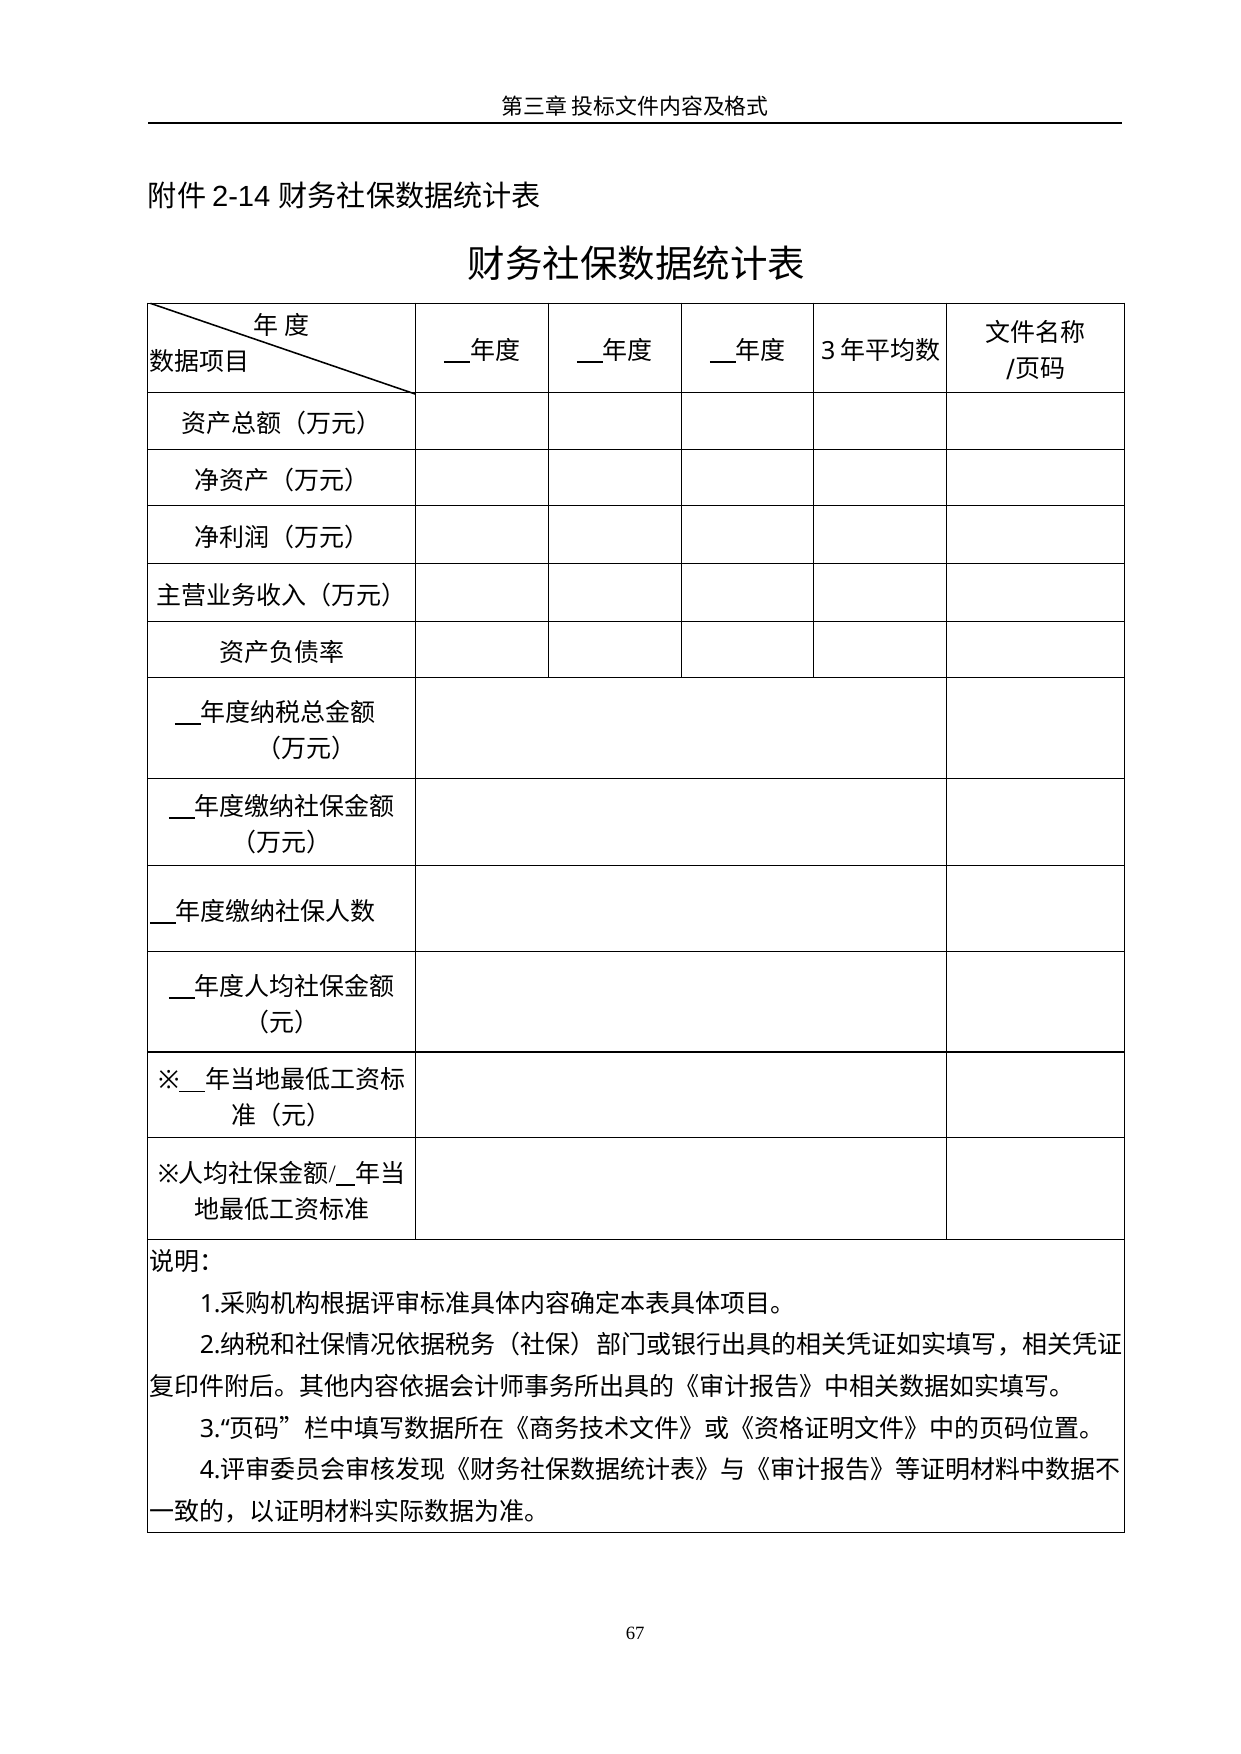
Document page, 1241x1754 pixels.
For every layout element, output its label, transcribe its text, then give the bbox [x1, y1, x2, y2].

table_cell [682, 622, 813, 677]
table_cell [549, 450, 681, 505]
table_cell [814, 622, 946, 677]
table_cell ※人均社保金额/ 年当地最低工资标准 [148, 1138, 415, 1239]
table_cell [947, 1138, 1124, 1239]
table_cell [682, 564, 813, 621]
table_cell 年度 [416, 304, 548, 392]
table_cell [947, 1053, 1124, 1137]
table_cell [947, 450, 1124, 505]
table_cell [549, 393, 681, 449]
table_cell 年度人均社保金额（元） [148, 952, 415, 1051]
table_cell [814, 393, 946, 449]
table_cell [416, 393, 548, 449]
table_cell [947, 506, 1124, 563]
table_cell [947, 564, 1124, 621]
table_cell [416, 1138, 946, 1239]
table_cell 年度缴纳社保金额（万元） [148, 779, 415, 865]
table_cell [549, 564, 681, 621]
table_cell [416, 450, 548, 505]
table_cell 文件名称 ∕页码 [947, 304, 1124, 392]
table_cell [682, 506, 813, 563]
table_cell 年度缴纳社保人数 [148, 866, 415, 951]
subtitle 附件2-14 财务社保数据统计表 [148, 160, 1122, 218]
table_cell 年度 [682, 304, 813, 392]
table_cell [947, 393, 1124, 449]
table_cell [416, 564, 548, 621]
table_cell 年度 [549, 304, 681, 392]
table_cell 说明： 1.采购机构根据评审标准具体内容确定本表具体项目。 2.纳税和社保情况依据税务（社保）部门或银行出具的相关凭证如实填写，相关凭证复印件附后。其他内容依据会计师事务所出具的《审计报告》中相关数据如实填写。 3.“页码”栏中填写数据所在《商务技术文件》或《资格证明文件》中的页码位置。 4.评审委员会审核发现《财务社保数据统计表》与《审计报告》等证明材料中数据不一致的，以证明材料实际数据为准。 [148, 1240, 1124, 1532]
table_cell [814, 450, 946, 505]
table_cell [947, 622, 1124, 677]
table_cell 年 度 数据项目 [158, 304, 415, 392]
table_cell [947, 779, 1124, 865]
table_cell [947, 952, 1124, 1051]
table_cell [416, 952, 946, 1051]
table_cell [549, 506, 681, 563]
table_cell [416, 506, 548, 563]
table_cell 净利润（万元） [148, 506, 415, 563]
table_cell [416, 779, 946, 865]
table_cell [814, 564, 946, 621]
table_cell [416, 622, 548, 677]
table_cell [947, 678, 1124, 777]
table_cell 年度纳税总金额 （万元） [148, 678, 415, 777]
table_cell [682, 393, 813, 449]
table_cell ※ 年当地最低工资标准（元） [148, 1053, 415, 1137]
table_cell 年 度 数据项目 [148, 304, 403, 392]
table_cell 资产负债率 [148, 622, 415, 677]
table_cell 3年平均数 [814, 304, 946, 392]
table_cell [416, 1053, 946, 1137]
table_cell [549, 622, 681, 677]
table_cell [947, 866, 1124, 951]
table_cell [682, 450, 813, 505]
table_cell 主营业务收入（万元） [148, 564, 415, 621]
table_cell 资产总额（万元） [148, 393, 415, 449]
table_cell 净资产（万元） [148, 450, 415, 505]
table_cell [416, 866, 946, 951]
table_header 财务社保数据统计表 [148, 231, 1124, 303]
table_cell [416, 678, 946, 777]
table_cell [814, 506, 946, 563]
